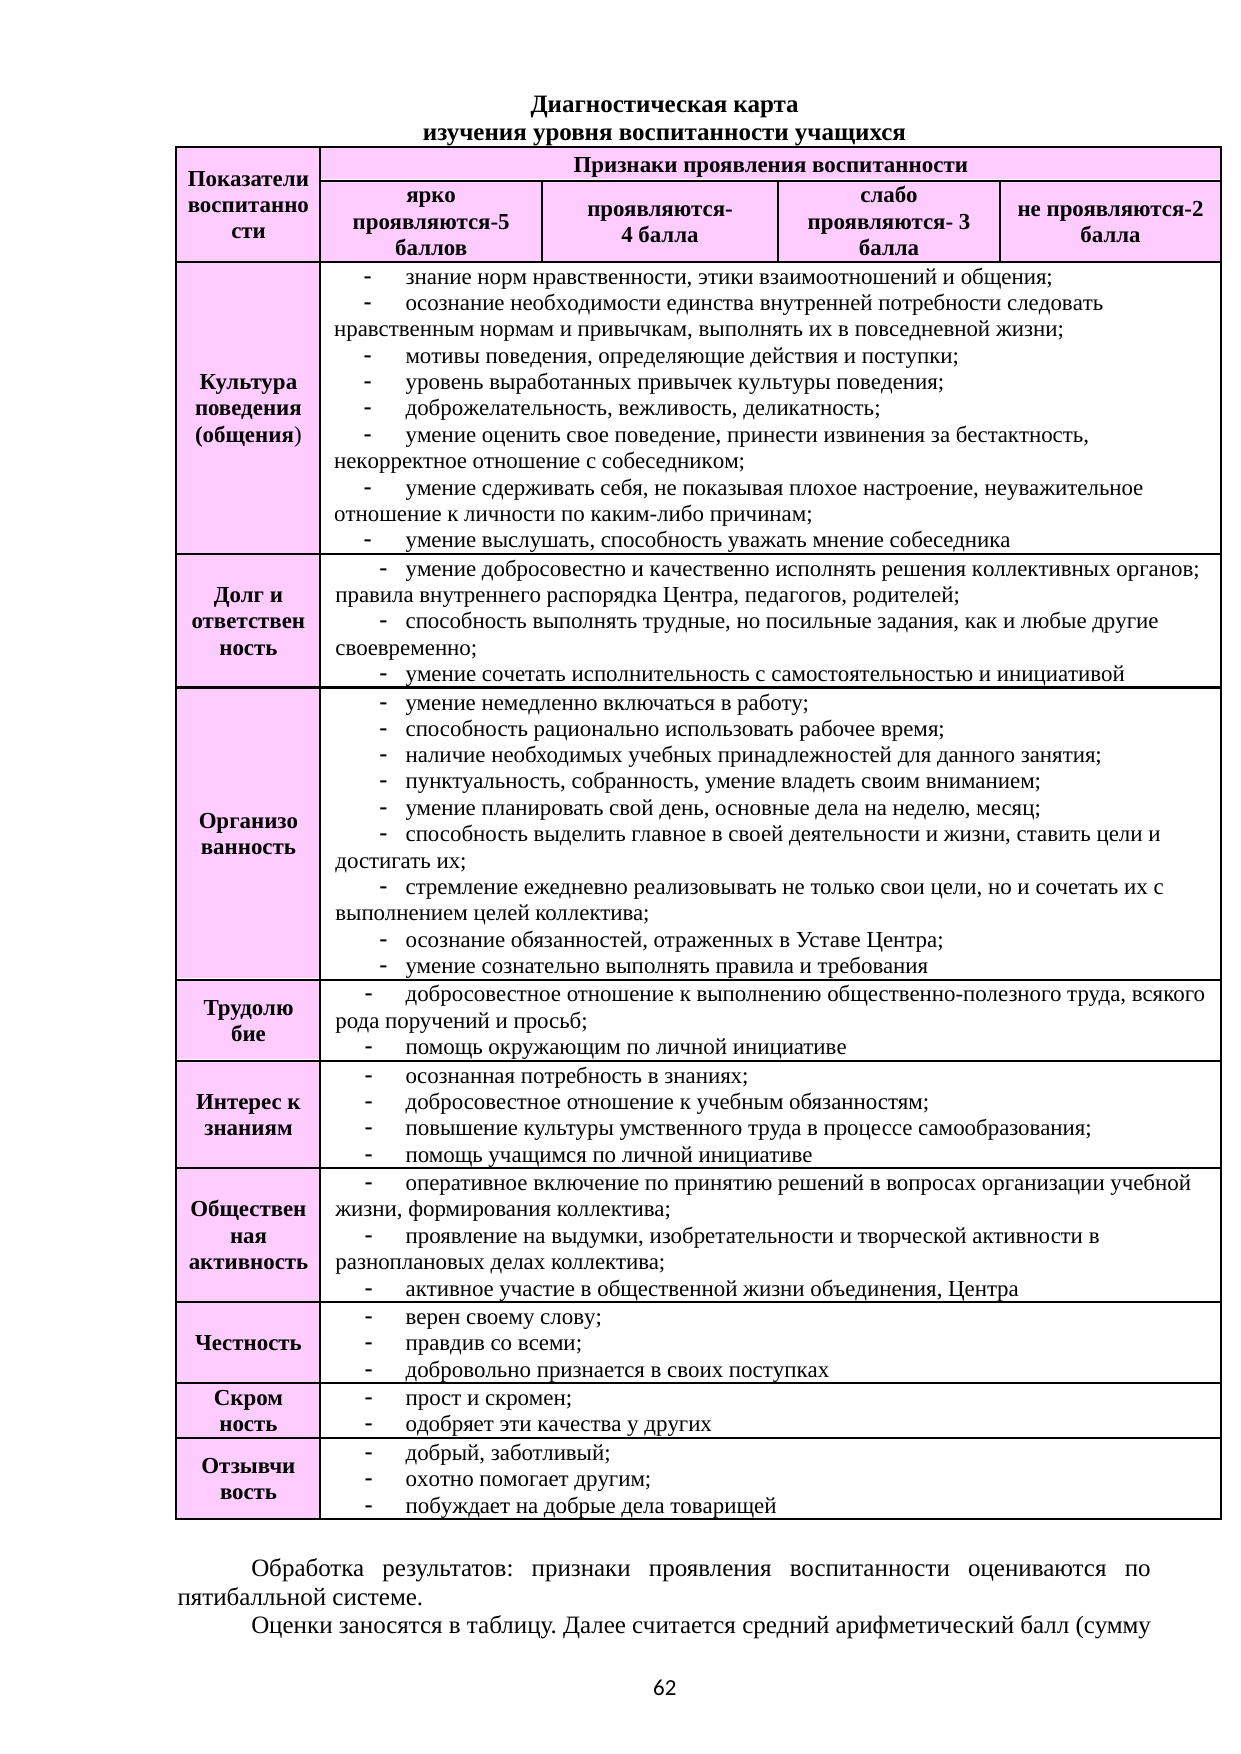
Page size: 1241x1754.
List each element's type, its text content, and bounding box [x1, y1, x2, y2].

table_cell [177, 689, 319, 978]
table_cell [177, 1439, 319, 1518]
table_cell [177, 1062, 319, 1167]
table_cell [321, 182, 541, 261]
text Обработка результатов: признаки проявления воспитанности оцениваются по пятибалльной системе. [177, 1553, 1152, 1611]
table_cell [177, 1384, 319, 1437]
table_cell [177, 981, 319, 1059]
text изучения уровня воспитанности учащихся [177, 117, 1152, 146]
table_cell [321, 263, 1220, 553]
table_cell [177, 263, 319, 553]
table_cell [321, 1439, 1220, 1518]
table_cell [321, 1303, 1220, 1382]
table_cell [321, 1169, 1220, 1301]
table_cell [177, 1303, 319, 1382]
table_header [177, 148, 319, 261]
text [177, 1611, 1152, 1639]
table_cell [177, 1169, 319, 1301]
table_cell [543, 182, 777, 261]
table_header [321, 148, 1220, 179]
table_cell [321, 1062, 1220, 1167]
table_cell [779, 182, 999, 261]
text Диагностическая карта [177, 89, 1152, 117]
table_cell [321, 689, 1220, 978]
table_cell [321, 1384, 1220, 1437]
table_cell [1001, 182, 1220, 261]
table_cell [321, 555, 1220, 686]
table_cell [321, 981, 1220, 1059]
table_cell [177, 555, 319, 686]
